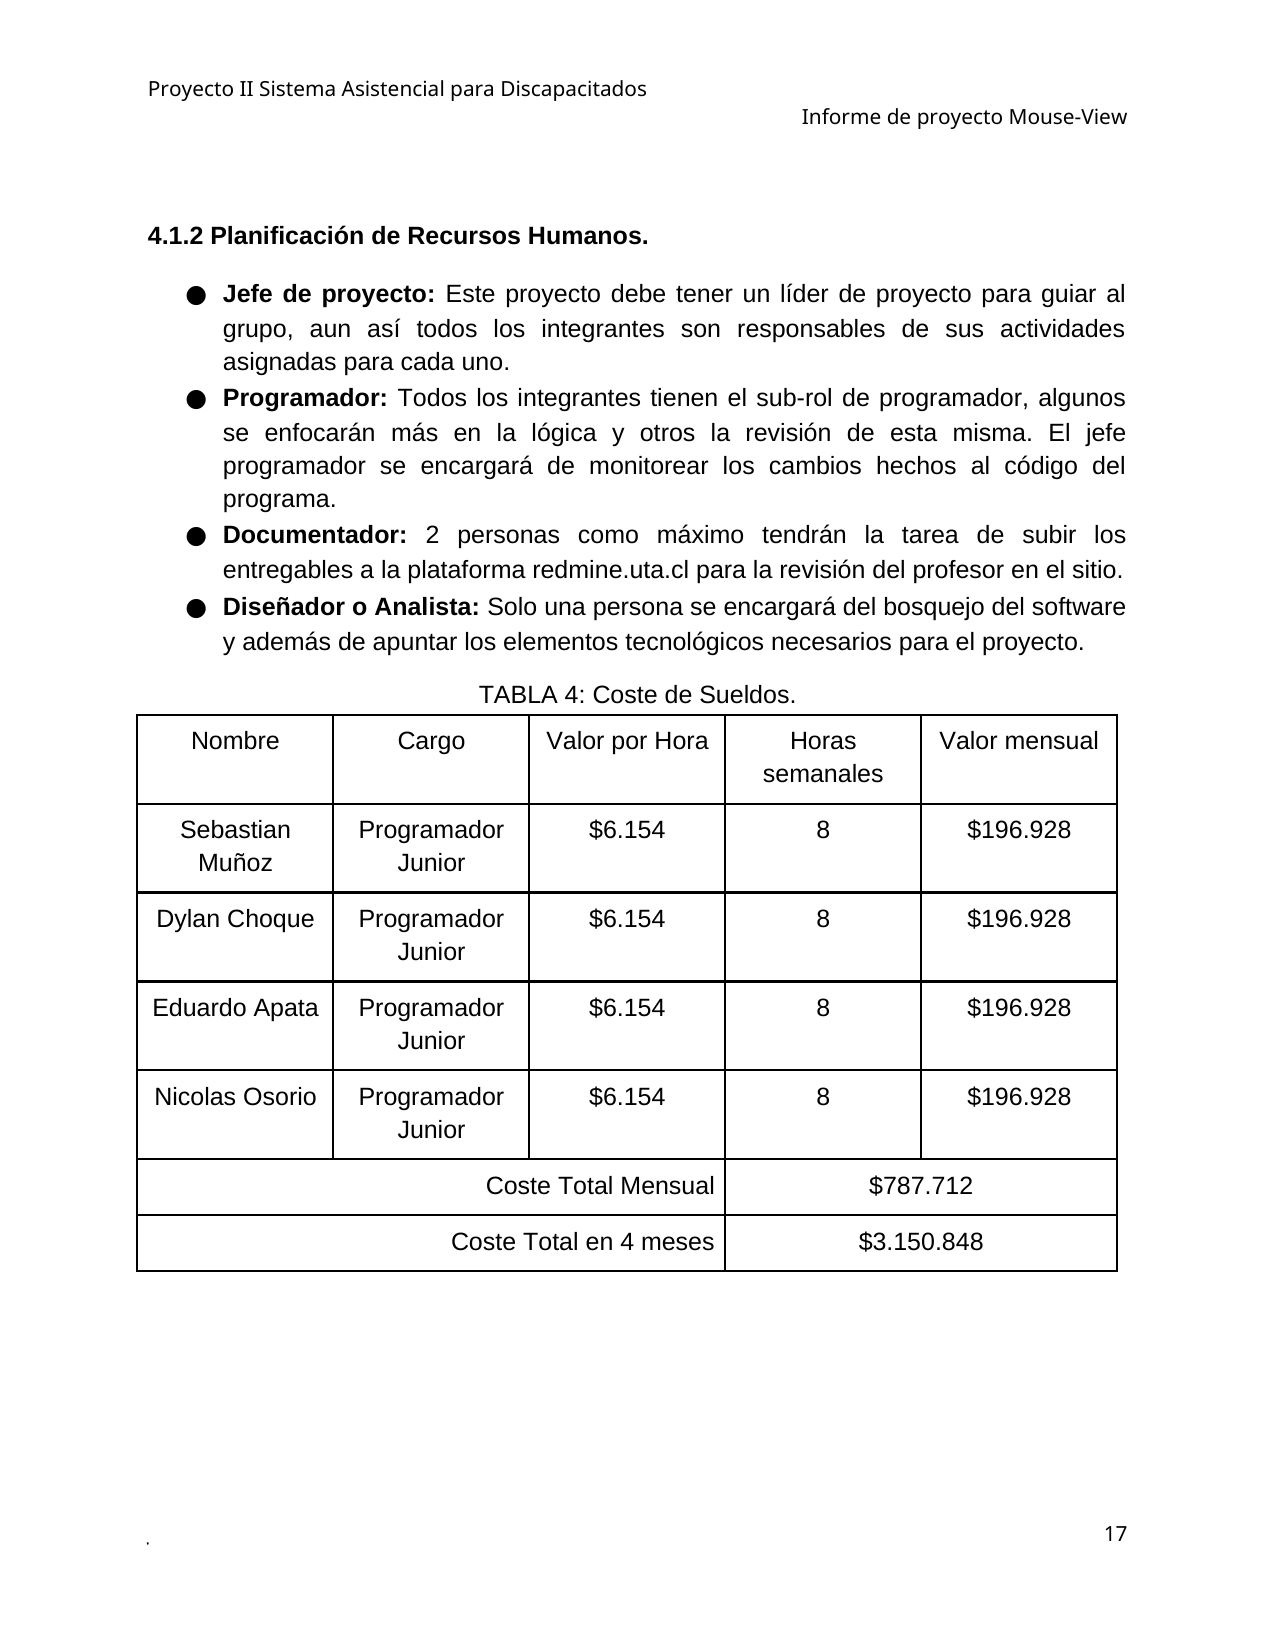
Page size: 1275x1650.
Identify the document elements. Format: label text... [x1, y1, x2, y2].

table_cell $6.154 [530, 894, 724, 980]
table_header Nombre [138, 716, 332, 802]
table_cell $196.928 [922, 983, 1116, 1069]
table_cell Nicolas Osorio [138, 1071, 332, 1158]
table_cell 8 [726, 1071, 920, 1158]
table_header Cargo [334, 716, 528, 802]
list Documentador: 2 personas como máximo tendrán la tarea de subir los entregables a la plataforma redmine.uta.cl para la revisión del profesor en el sitio. [185, 517, 1127, 584]
list Diseñador o Analista: Solo una persona se encargará del bosquejo del software y además de apuntar los elementos tecnológicos necesarios para el proyecto. [185, 588, 1127, 655]
text TABLA 4: Coste de Sueldos. [148, 681, 1127, 709]
list Programador: Todos los integrantes tienen el sub-rol de programador, algunos se enfocarán más en la lógica y otros la revisión de esta misma. El jefe programador se encargará de monitorear los cambios hechos al código del programa. [185, 379, 1127, 513]
table_header Horas semanales [726, 716, 920, 802]
table_cell Coste Total en 4 meses [138, 1216, 724, 1270]
table_cell $6.154 [530, 1071, 724, 1158]
table_cell Coste Total Mensual [138, 1160, 724, 1214]
table_cell 8 [726, 983, 920, 1069]
table_cell Sebastian Muñoz [138, 805, 332, 891]
table_cell $196.928 [922, 1071, 1116, 1158]
table_cell 8 [726, 805, 920, 891]
table_header Valor mensual [922, 716, 1116, 802]
table_cell Programador Junior [334, 805, 528, 891]
table_cell Dylan Choque [138, 894, 332, 980]
table_cell Programador Junior [334, 894, 528, 980]
list Jefe de proyecto: Este proyecto debe tener un líder de proyecto para guiar al grupo, aun así todos los integrantes son responsables de sus actividades asignadas para cada uno. [185, 275, 1127, 375]
table_cell Programador Junior [334, 983, 528, 1069]
table_cell $196.928 [922, 805, 1116, 891]
table_cell Eduardo Apata [138, 983, 332, 1069]
table_cell 8 [726, 894, 920, 980]
table_cell $196.928 [922, 894, 1116, 980]
table_cell Programador Junior [334, 1071, 528, 1158]
table_cell $3.150.848 [726, 1216, 1116, 1270]
subtitle 4.1.2 Planificación de Recursos Humanos. [148, 221, 1127, 250]
table_cell $6.154 [530, 983, 724, 1069]
table_cell $787.712 [726, 1160, 1116, 1214]
table_cell $6.154 [530, 805, 724, 891]
table_header Valor por Hora [530, 716, 724, 802]
